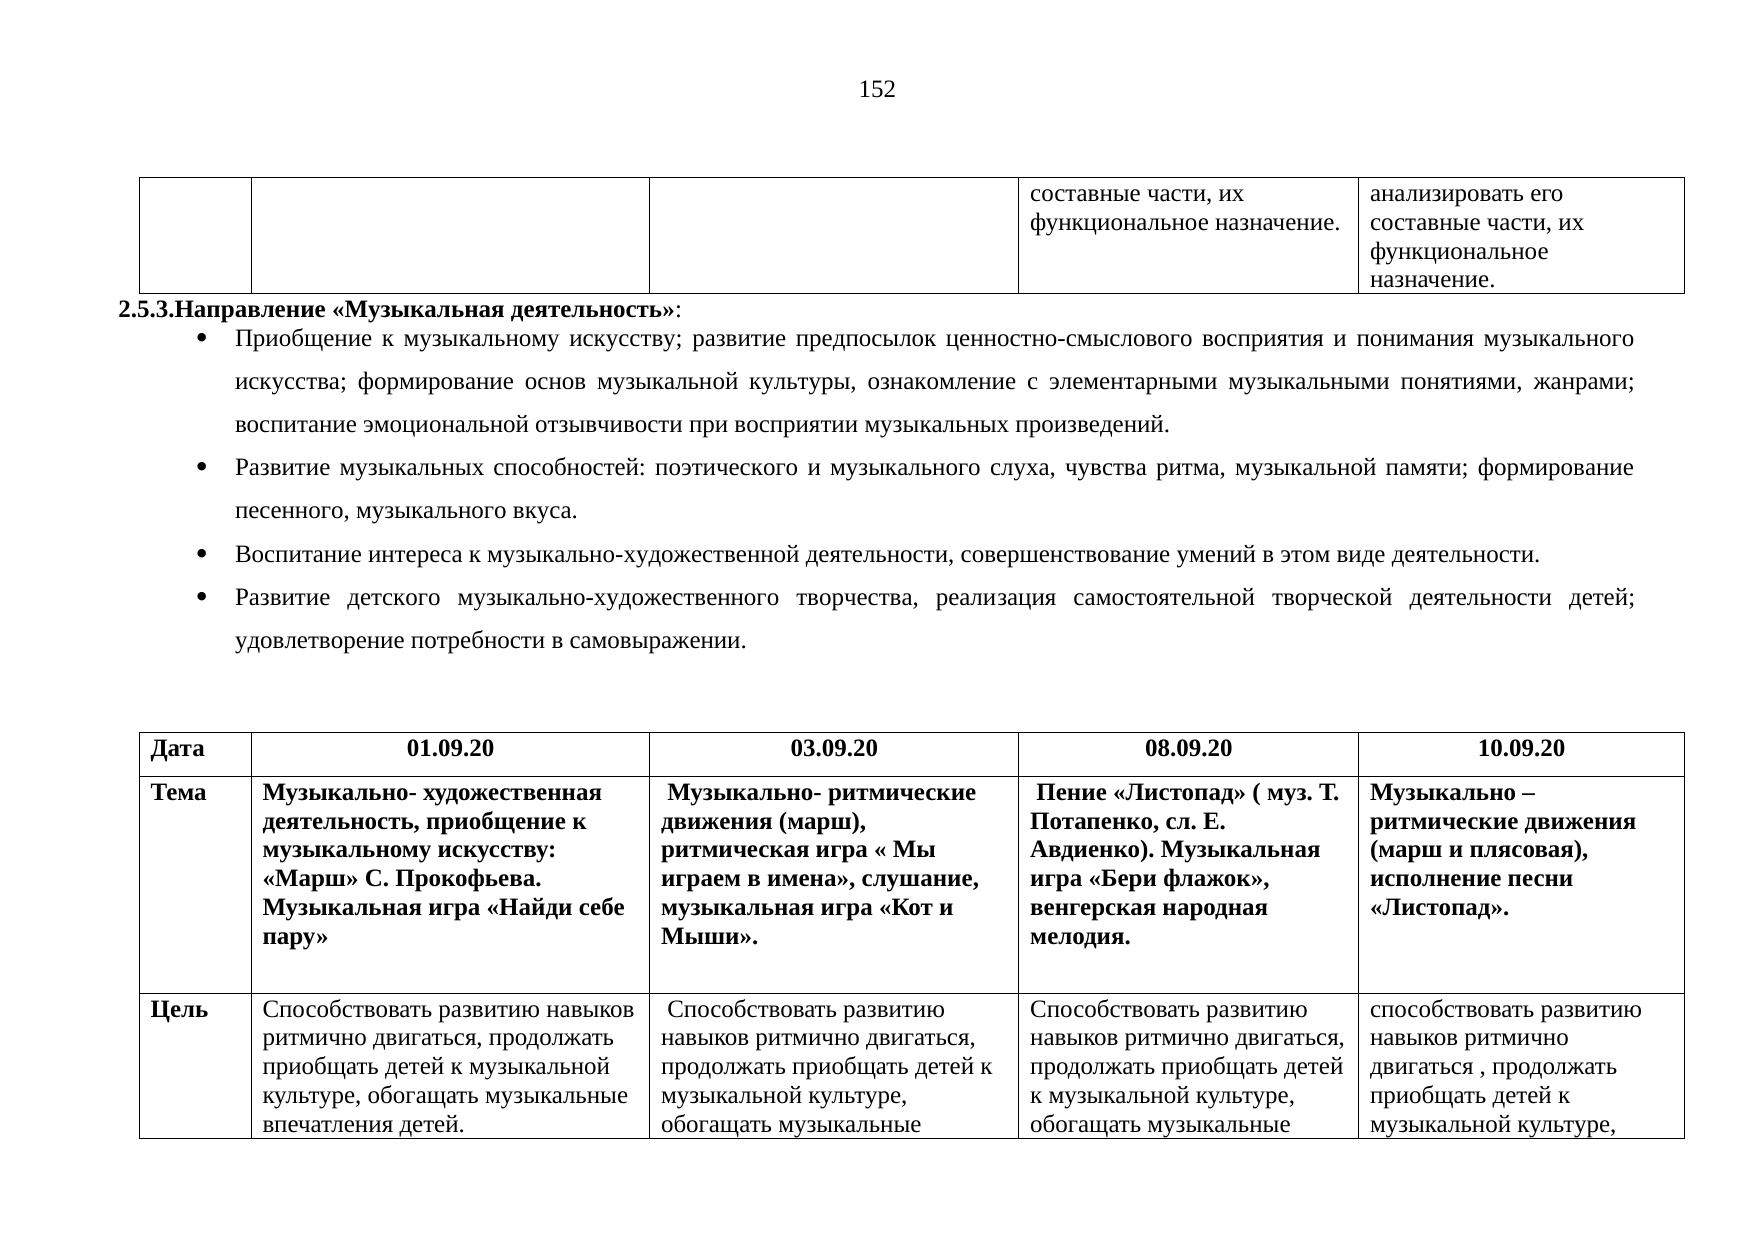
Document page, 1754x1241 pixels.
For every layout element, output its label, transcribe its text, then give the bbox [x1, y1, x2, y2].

list Развитие детского музыкально-художественного творчества, реали-зация самостоятельной творческой деятельности детей; удовлетворение потребности в самовыражении. [197, 582, 1636, 654]
list Приобщение к музыкальному искусству; развитие предпосылок ценностно-смыслового восприятия и понимания музыкального искусства; формирование основ музыкальной культуры, ознакомление с элементарными музыкальными понятиями, жанрами; воспитание эмоциональной отзывчивости при восприятии музыкальных произведений. [197, 323, 1636, 438]
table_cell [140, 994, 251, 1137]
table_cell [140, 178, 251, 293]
text 2.5.3.Направление «Музыкальная деятельность»: [118, 294, 1636, 323]
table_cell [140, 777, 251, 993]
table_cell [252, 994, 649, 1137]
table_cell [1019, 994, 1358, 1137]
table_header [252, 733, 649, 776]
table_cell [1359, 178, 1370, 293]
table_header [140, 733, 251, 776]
list Воспитание интереса к музыкально-художественной деятельности, совершенствование умений в этом виде деятельности. [197, 539, 1636, 567]
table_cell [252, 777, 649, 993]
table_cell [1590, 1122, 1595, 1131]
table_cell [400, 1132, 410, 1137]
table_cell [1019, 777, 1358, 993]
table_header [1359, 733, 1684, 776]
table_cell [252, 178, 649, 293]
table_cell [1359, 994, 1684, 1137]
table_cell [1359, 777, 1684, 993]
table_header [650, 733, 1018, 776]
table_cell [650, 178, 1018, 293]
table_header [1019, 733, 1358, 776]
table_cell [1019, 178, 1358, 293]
list Развитие музыкальных способностей: поэтического и музыкального слуха, чувства ритма, музыкальной памяти; формирование песенного, музыкального вкуса. [197, 452, 1636, 524]
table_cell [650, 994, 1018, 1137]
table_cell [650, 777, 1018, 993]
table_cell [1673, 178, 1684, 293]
